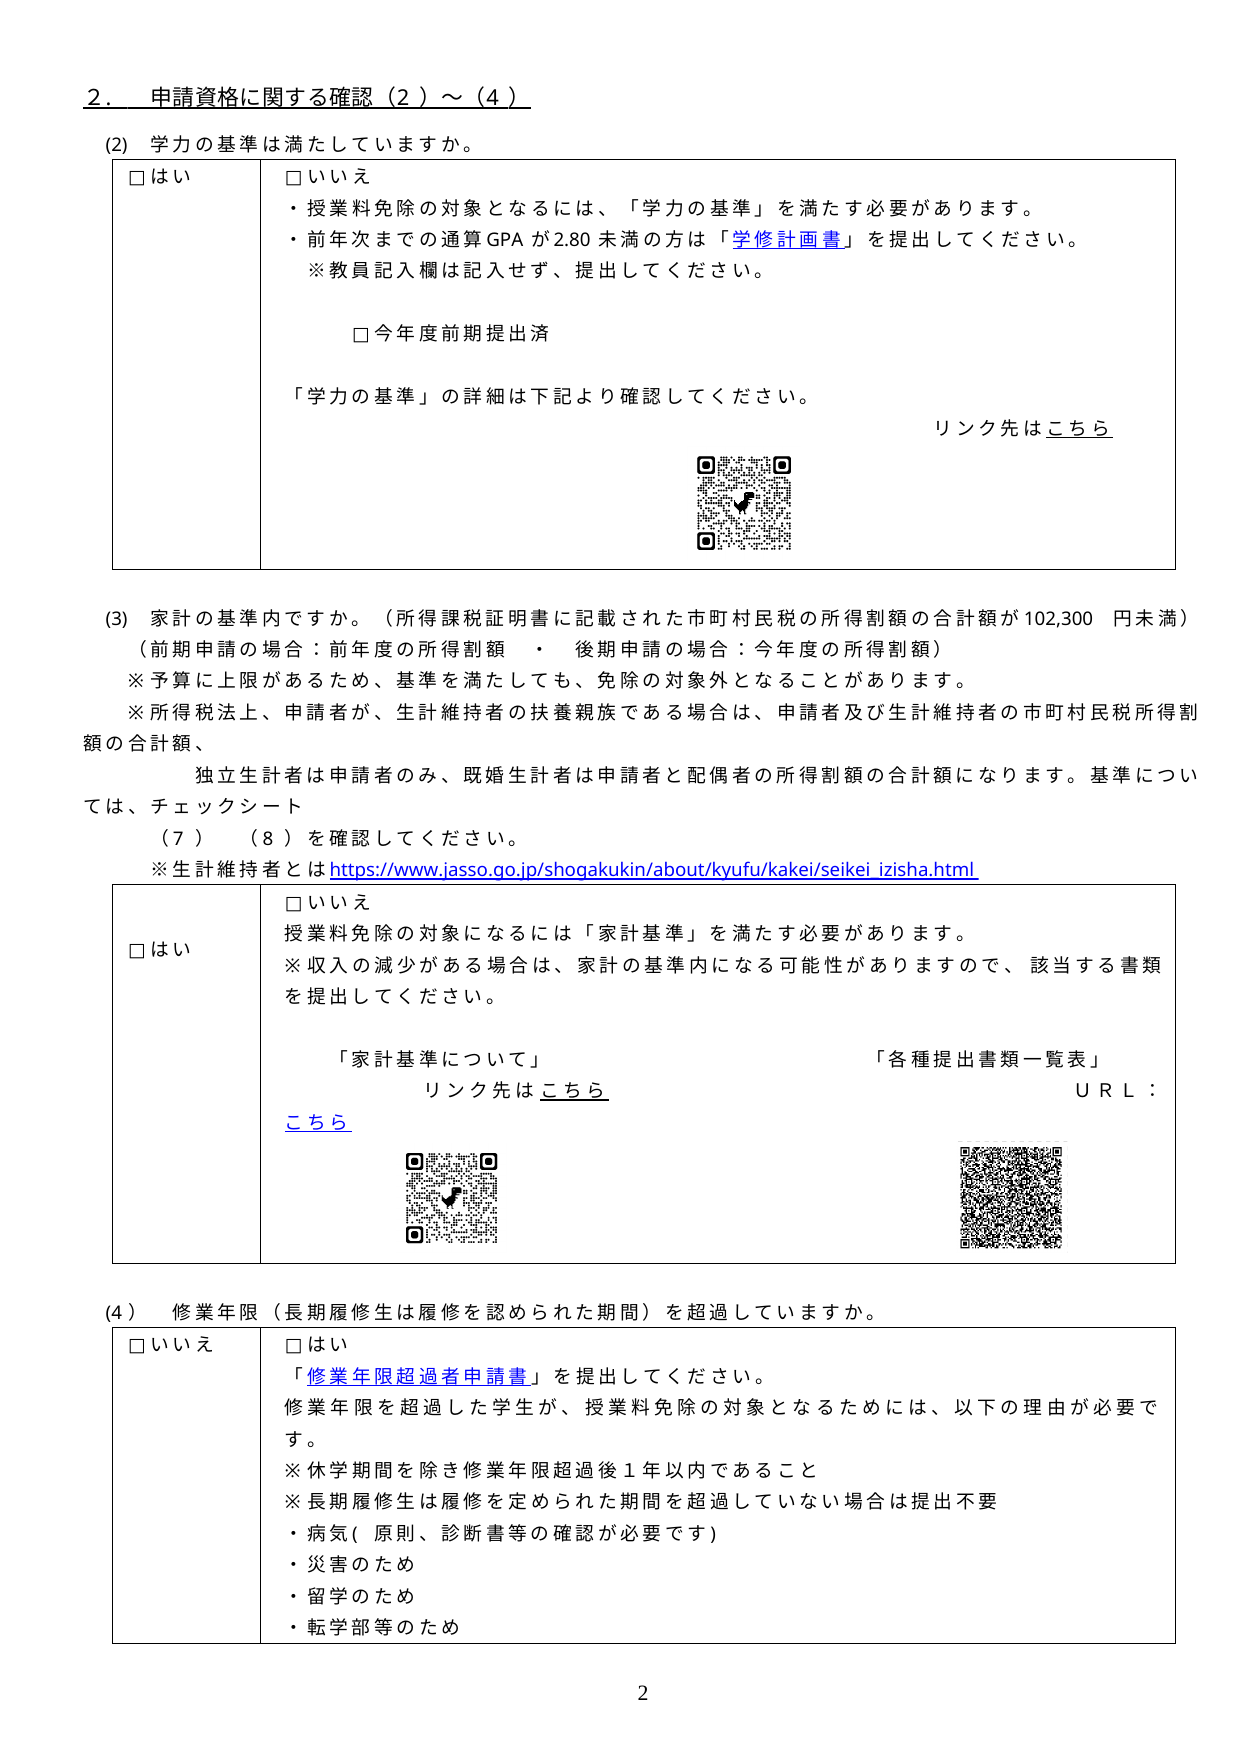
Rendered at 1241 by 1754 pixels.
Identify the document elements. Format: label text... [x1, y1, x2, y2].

text (3) 家計の基準内ですか。（所得課税証明書に記載された市町村民税の所得割額の合計額が102,300円未満） [83, 601, 1203, 633]
table_header □いいえ ・授業料免除の対象となるには、「学力の基準」を満たす必要があります。 ・前年次までの通算GPAが2.80未満の方は「学修計画書」を提出してください。 ※教員記入欄は記入せず、提出してください。 □今年度前期提出済 「学力の基準」の詳細は下記より確認してください。 リンク先はこちら [261, 160, 1175, 569]
text ※生計維持者とはhttps://www.jasso.go.jp/shogakukin/about/kyufu/kakei/seikei_izisha.html [83, 853, 1203, 884]
table_header □はい [113, 160, 260, 569]
text （7） （8）を確認してください。 [83, 821, 1203, 853]
text ２. 申請資格に関する確認（2）～（4） [83, 64, 1203, 127]
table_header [261, 1328, 1175, 1642]
text （前期申請の場合：前年度の所得割額 ・ 後期申請の場合：今年度の所得割額） [83, 633, 1203, 664]
text ※予算に上限があるため、基準を満たしても、免除の対象外となることがあります。 [83, 664, 1203, 696]
text (4） 修業年限（長期履修生は履修を認められた期間）を超過していますか。 [83, 1295, 1203, 1327]
text 独立生計者は申請者のみ、既婚生計者は申請者と配偶者の所得割額の合計額になります。基準については、チェックシート [83, 758, 1203, 821]
picture [396, 1143, 507, 1253]
table_header □いいえ [113, 1328, 260, 1642]
table_header □いいえ 授業料免除の対象になるには「家計基準」を満たす必要があります。 ※収入の減少がある場合は、家計の基準内になる可能性がありますので、該当する書類を提出してください。 「家計基準について」 「各種提出書類一覧表」 リンク先はこちら ＵＲＬ： こちら [261, 885, 1175, 1263]
text (2) 学力の基準は満たしていますか。 [83, 127, 1203, 159]
table_header □はい [113, 885, 260, 1263]
picture [956, 1141, 1068, 1253]
text ※所得税法上、申請者が、生計維持者の扶養親族である場合は、申請者及び生計維持者の市町村民税所得割額の合計額、 [83, 696, 1203, 758]
picture [687, 446, 801, 560]
